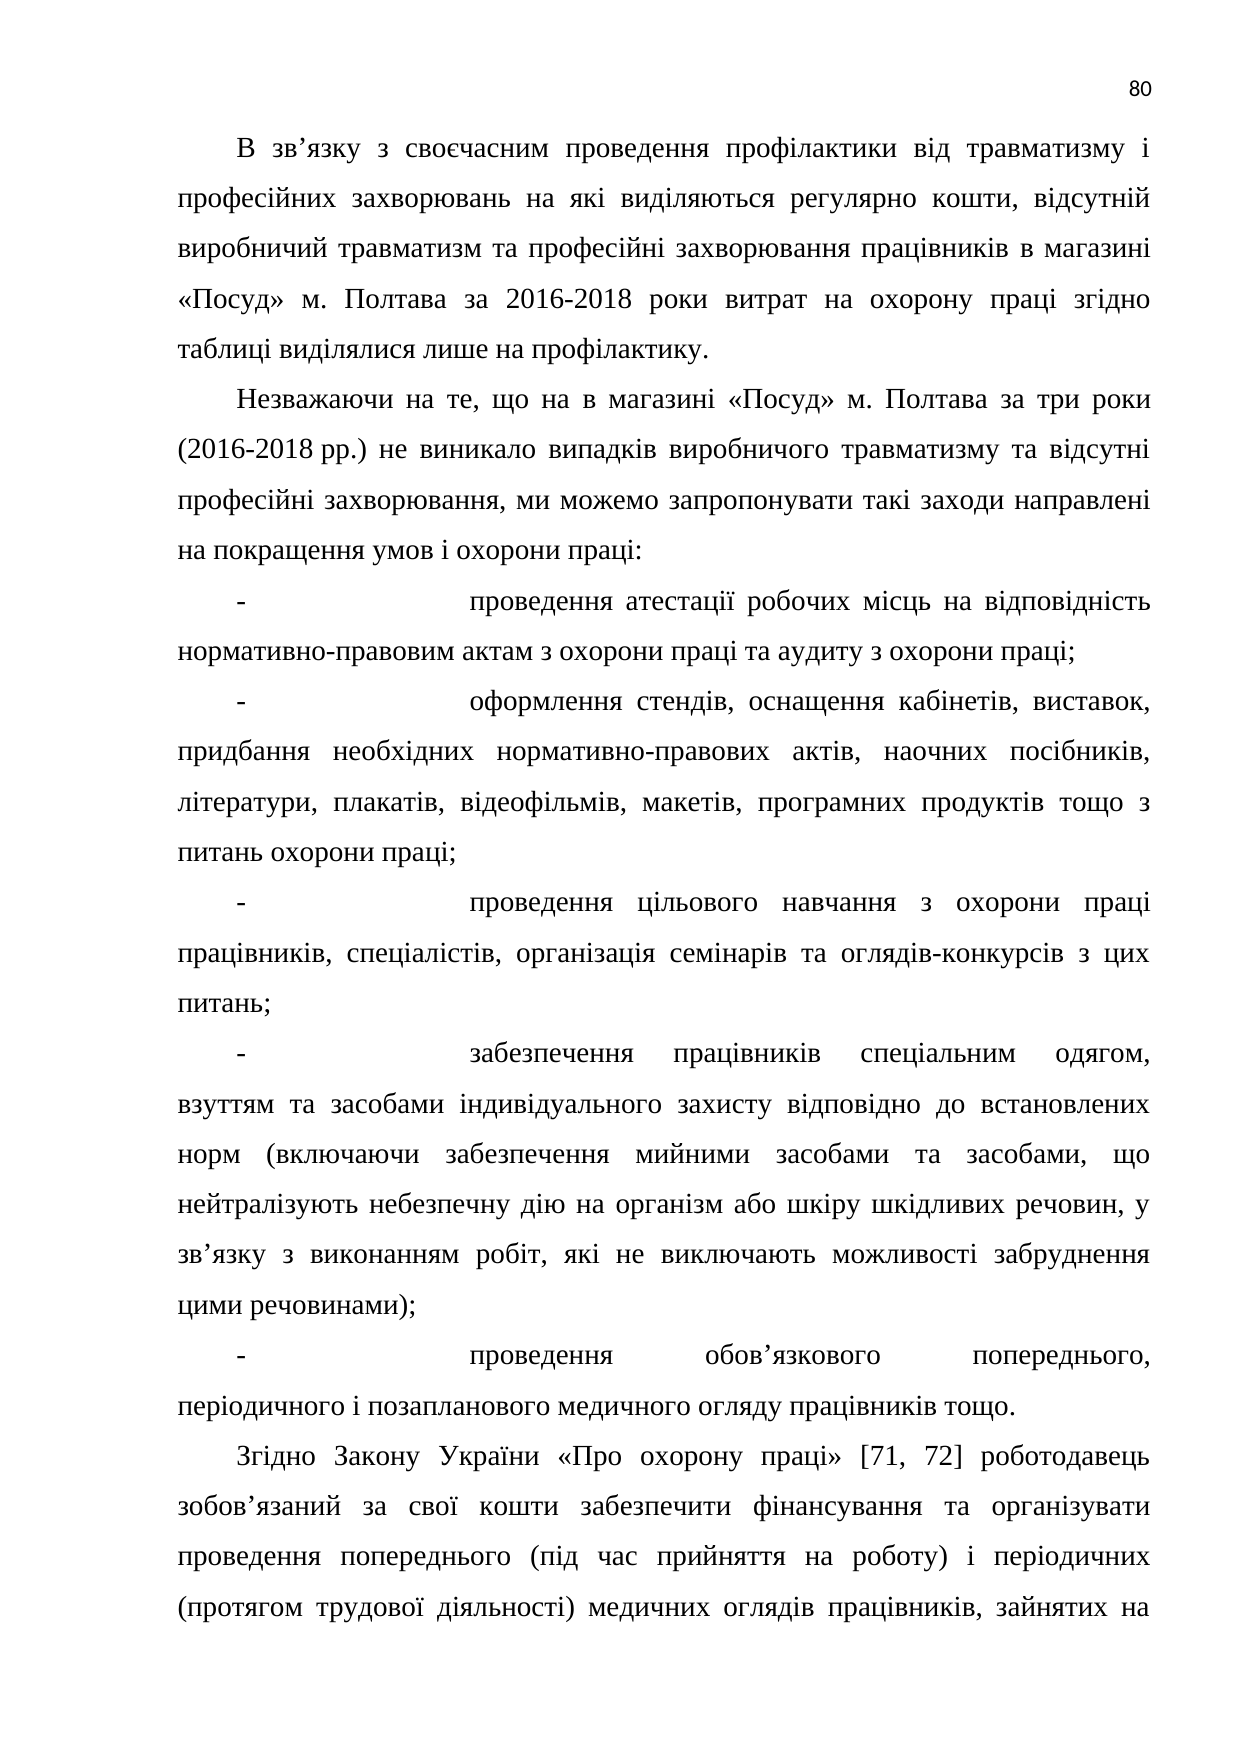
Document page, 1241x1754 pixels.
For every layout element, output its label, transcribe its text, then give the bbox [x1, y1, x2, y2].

text Незважаючи на те, що на в магазині «Посуд» м. Полтава за три роки (2016-2018 рр.) не виникало випадків виробничого травматизму та відсутні професійні захворювання, ми можемо запропонувати такі заходи направлені на покращення умов і охорони праці: [177, 381, 1151, 566]
list проведення обов’язкового попереднього, періодичного і позапланового медичного огляду працівників тощо. [177, 1337, 1151, 1421]
list оформлення стендів, оснащення кабінетів, виставок, придбання необхідних нормативно-правових актів, наочних посібників, літератури, плакатів, відеофільмів, макетів, програмних продуктів тощо з питань охорони праці; [177, 683, 1151, 868]
list забезпечення працівників спеціальним одягом, взуттям та засобами індивідуального захисту відповідно до встановлених норм (включаючи забезпечення мийними засобами та засобами, що нейтралізують небезпечну дію на організм або шкіру шкідливих речовин, у зв’язку з виконанням робіт, які не виключають можливості забруднення цими речовинами); [177, 1035, 1151, 1321]
text В зв’язку з своєчасним проведення профілактики від травматизму і професійних захворювань на які виділяються регулярно кошти, відсутній виробничий травматизм та професійні захворювання працівників в магазині «Посуд» м. Полтава за 2016-2018 роки витрат на охорону праці згідно таблиці виділялися лише на профілактику. [177, 130, 1151, 364]
list проведення атестації робочих місць на відповідність нормативно-правовим актам з охорони праці та аудиту з охорони праці; [177, 583, 1151, 666]
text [177, 1438, 1151, 1622]
list проведення цільового навчання з охорони праці працівників, спеціалістів, організація семінарів та оглядів-конкурсів з цих питань; [177, 884, 1151, 1019]
